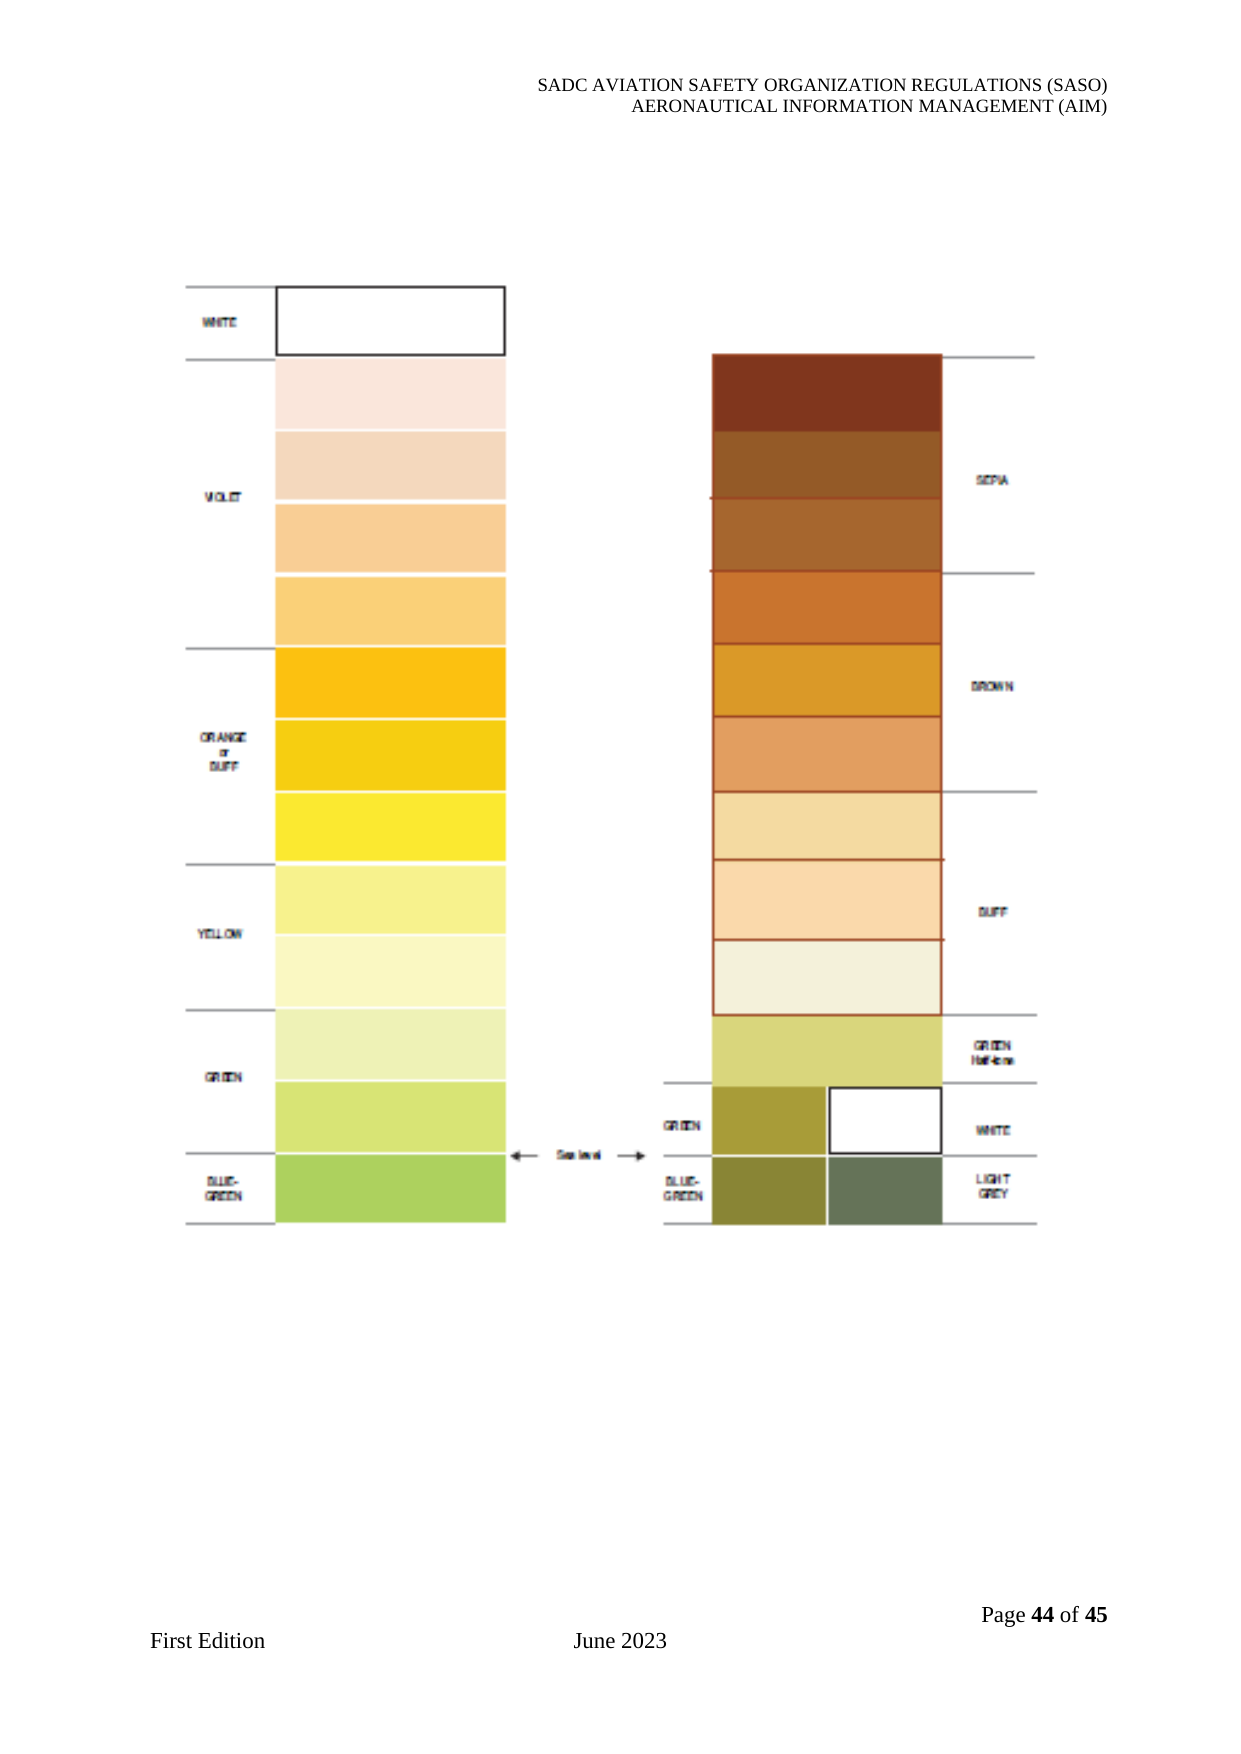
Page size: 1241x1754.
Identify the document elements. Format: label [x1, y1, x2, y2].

picture [150, 256, 1096, 1250]
